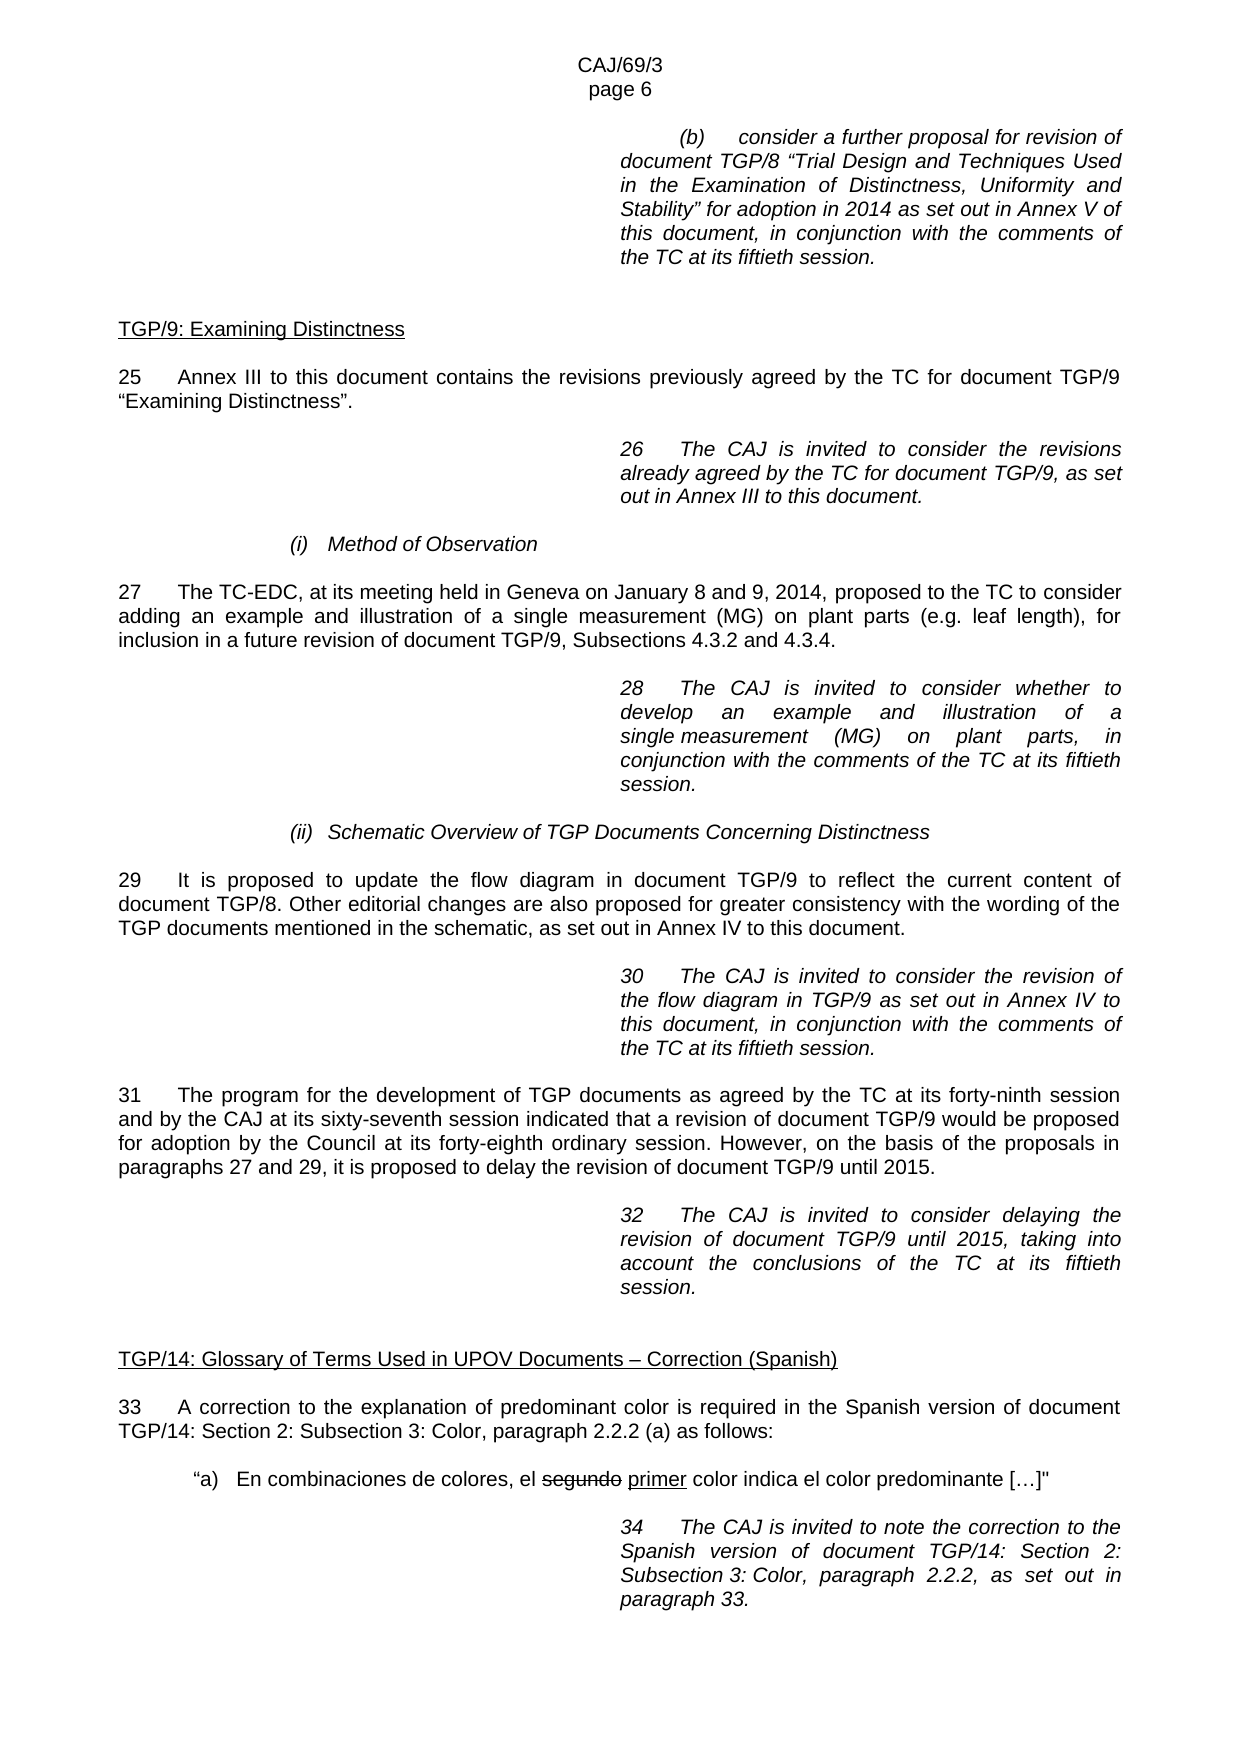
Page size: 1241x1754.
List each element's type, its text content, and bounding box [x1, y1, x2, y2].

list “a) En combinaciones de colores, el segundo primer color indica el color predominante […]" [193, 1467, 1122, 1491]
text The CAJ is invited to consider the revisions already agreed by the TC for document TGP/9, as set out in Annex III to this document. [620, 436, 1122, 508]
subtitle TGP/9: Examining Distinctness [118, 317, 1122, 341]
text The program for the development of TGP documents as agreed by the TC at its forty-ninth session and by the CAJ at its sixty-seventh session indicated that a revision of document TGP/9 would be proposed for adoption by the Council at its forty-eighth ordinary session. However, on the basis of the proposals in paragraphs 27 and 29, it is proposed to delay the revision of document TGP/9 until 2015. [118, 1083, 1122, 1179]
text A correction to the explanation of predominant color is required in the Spanish version of document TGP/14: Section 2: Subsection 3: Color, paragraph 2.2.2 (a) as follows: [118, 1395, 1122, 1443]
subtitle Schematic Overview of TGP Documents Concerning Distinctness [290, 820, 1122, 844]
text The CAJ is invited to consider the revision of the flow diagram in TGP/9 as set out in Annex IV to this document, in conjunction with the comments of the TC at its fiftieth session. [620, 963, 1122, 1059]
text The CAJ is invited to consider whether to develop an example and illustration of a single measurement (MG) on plant parts, in conjunction with the comments of the TC at its fiftieth session. [620, 676, 1122, 796]
text It is proposed to update the flow diagram in document TGP/9 to reflect the current content of document TGP/8. Other editorial changes are also proposed for greater consistency with the wording of the TGP documents mentioned in the schematic, as set out in Annex IV to this document. [118, 868, 1122, 939]
text Annex III to this document contains the revisions previously agreed by the TC for document TGP/9 “Examining Distinctness”. [118, 364, 1122, 412]
subtitle Method of Observation [290, 532, 1122, 556]
list consider a further proposal for revision of document TGP/8 “Trial Design and Techniques Used in the Examination of Distinctness, Uniformity and Stability” for adoption in 2014 as set out in Annex V of this document, in conjunction with the comments of the TC at its fiftieth session. [620, 125, 1122, 269]
text The CAJ is invited to note the correction to the Spanish version of document TGP/14: Section 2: Subsection 3: Color, paragraph 2.2.2, as set out in paragraph 33. [620, 1514, 1122, 1610]
text The TC-EDC, at its meeting held in Geneva on January 8 and 9, 2014, proposed to the TC to consider adding an example and illustration of a single measurement (MG) on plant parts (e.g. leaf length), for inclusion in a future revision of document TGP/9, Subsections 4.3.2 and 4.3.4. [118, 580, 1122, 652]
text The CAJ is invited to consider delaying the revision of document TGP/9 until 2015, taking into account the conclusions of the TC at its fiftieth session. [620, 1203, 1122, 1299]
subtitle TGP/14: Glossary of Terms Used in UPOV Documents – Correction (Spanish) [118, 1347, 1122, 1371]
